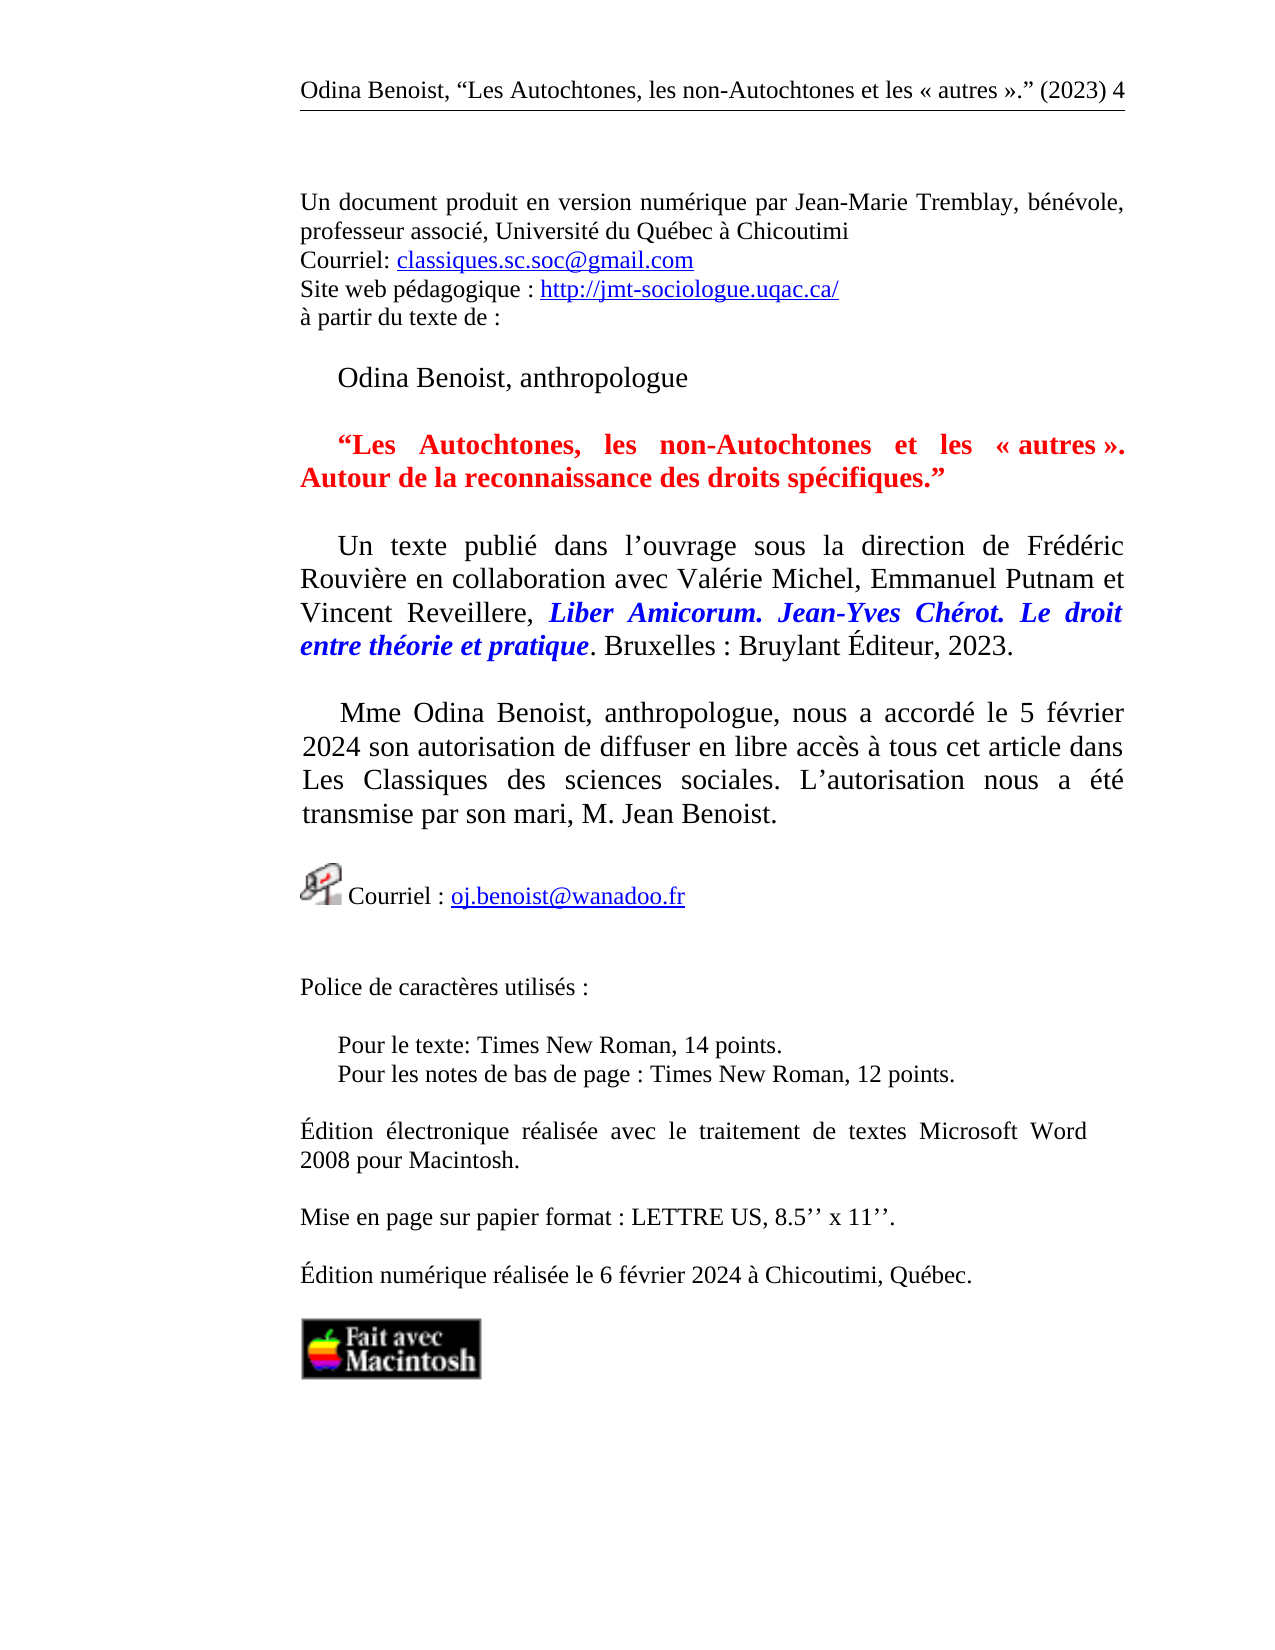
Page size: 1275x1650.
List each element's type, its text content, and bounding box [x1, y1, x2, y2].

text Édition numérique réalisée le 6 février 2024 à Chicoutimi, Québec. [300, 1260, 1125, 1289]
text “Les Autochtones, les non-Autochtones et les « autres ». Autour de la reconnaissance des droits spécifiques.” [300, 427, 1125, 494]
picture [300, 1317, 484, 1382]
text Pour les notes de bas de page : Times New Roman, 12 points. [337, 1059, 1087, 1087]
text Mise en page sur papier format : LETTRE US, 8.5’’ x 11’’. [300, 1202, 1069, 1231]
text Police de caractères utilisés : [300, 972, 937, 1001]
picture [300, 863, 342, 905]
text Un document produit en version numérique par Jean-Marie Tremblay, bénévole, professeur associé, Université du Québec à Chicoutimi [300, 187, 1125, 245]
text Courriel: classiques.sc.soc@gmail.com [300, 245, 1125, 274]
text Site web pédagogique : http://jmt-sociologue.uqac.ca/ [300, 274, 1125, 302]
text Courriel : oj.benoist@wanadoo.fr [300, 863, 1125, 910]
text Pour le texte: Times New Roman, 14 points. [337, 1030, 1087, 1059]
text à partir du texte de : [300, 302, 1125, 331]
text Odina Benoist, anthropologue [302, 360, 1125, 393]
text Mme Odina Benoist, anthropologue, nous a accordé le 5 février 2024 son autorisation de diffuser en libre accès à tous cet article dans Les Classiques des sciences sociales. L’autorisation nous a été transmise par son mari, M. Jean Benoist. [302, 695, 1125, 829]
text Un texte publié dans l’ouvrage sous la direction de Frédéric Rouvière en collaboration avec Valérie Michel, Emmanuel Putnam et Vincent Reveillere, Liber Amicorum. Jean-Yves Chérot. Le droit entre théorie et pratique. Bruxelles : Bruylant Éditeur, 2023. [300, 528, 1125, 662]
text Édition électronique réalisée avec le traitement de textes Microsoft Word 2008 pour Macintosh. [300, 1116, 1087, 1174]
